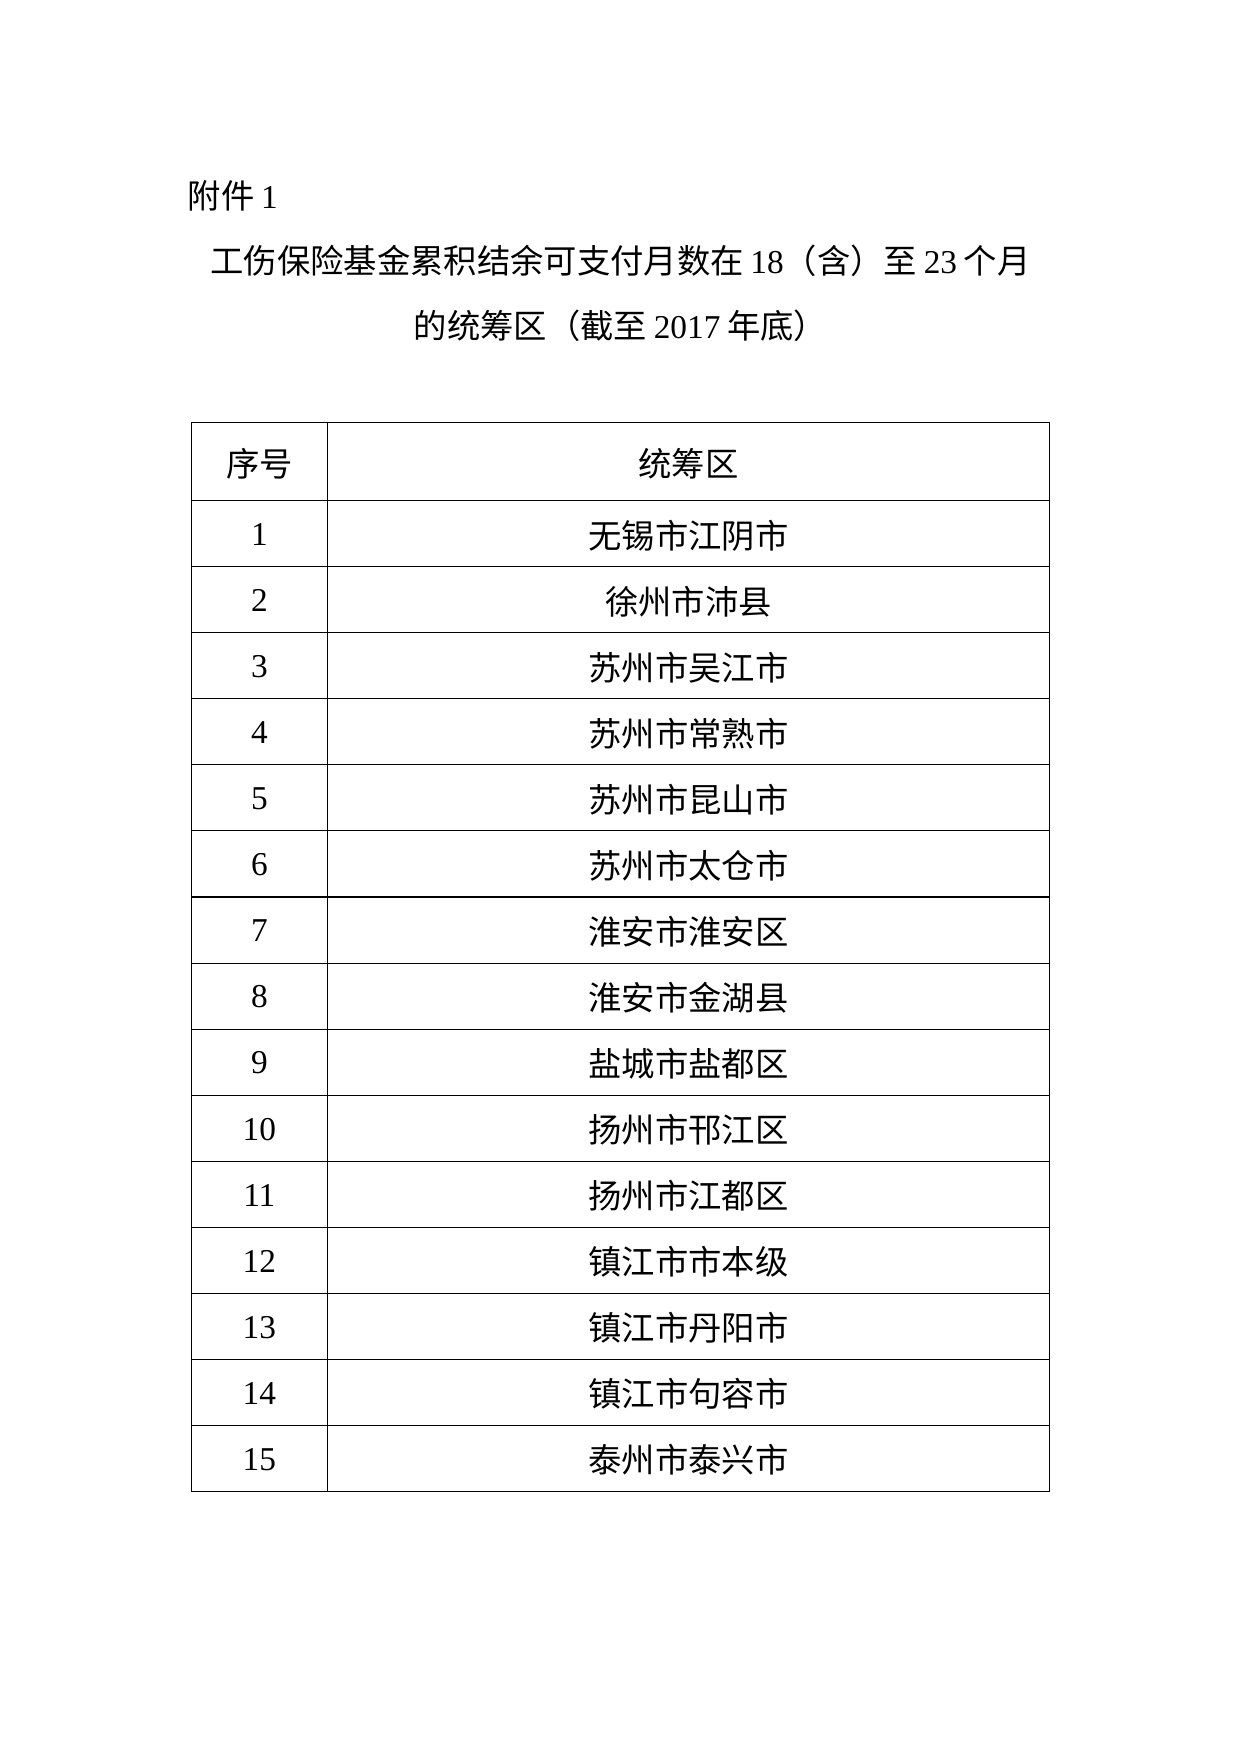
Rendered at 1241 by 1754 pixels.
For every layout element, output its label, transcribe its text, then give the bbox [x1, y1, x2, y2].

table_cell 镇江市句容市 [328, 1360, 1049, 1425]
table_cell 15 [192, 1426, 327, 1491]
table_cell 5 [192, 765, 327, 830]
table_cell 序号 [192, 423, 327, 500]
table_cell 扬州市邗江区 [328, 1096, 1049, 1161]
table_cell 盐城市盐都区 [328, 1030, 1049, 1094]
table_cell 3 [192, 633, 327, 698]
table_header 工伤保险基金累积结余可支付月数在18（含）至23个月的统筹区（截至2017年底） [191, 227, 1049, 422]
table_cell 8 [192, 964, 327, 1028]
table_cell 苏州市昆山市 [328, 765, 1049, 830]
table_cell 苏州市常熟市 [328, 699, 1049, 764]
table_cell 无锡市江阴市 [328, 501, 1049, 566]
table_cell 14 [192, 1360, 327, 1425]
table_cell 徐州市沛县 [328, 567, 1049, 632]
table_cell 镇江市丹阳市 [328, 1294, 1049, 1359]
table_cell 统筹区 [328, 423, 1049, 500]
table_cell 6 [192, 831, 327, 896]
table_cell 12 [192, 1228, 327, 1293]
table_cell 淮安市金湖县 [328, 964, 1049, 1028]
table_cell 苏州市吴江市 [328, 633, 1049, 698]
table_cell 9 [192, 1030, 327, 1094]
text 附件1 [187, 162, 1053, 227]
table_cell 7 [192, 898, 327, 962]
table_cell 2 [192, 567, 327, 632]
table_cell 淮安市淮安区 [328, 898, 1049, 962]
table_cell 泰州市泰兴市 [328, 1426, 1049, 1491]
table_cell 10 [192, 1096, 327, 1161]
table_cell 4 [192, 699, 327, 764]
table_cell 苏州市太仓市 [328, 831, 1049, 896]
table_cell 11 [192, 1162, 327, 1227]
table_cell 13 [192, 1294, 327, 1359]
table_cell 扬州市江都区 [328, 1162, 1049, 1227]
table_cell 1 [192, 501, 327, 566]
table_cell 镇江市市本级 [328, 1228, 1049, 1293]
